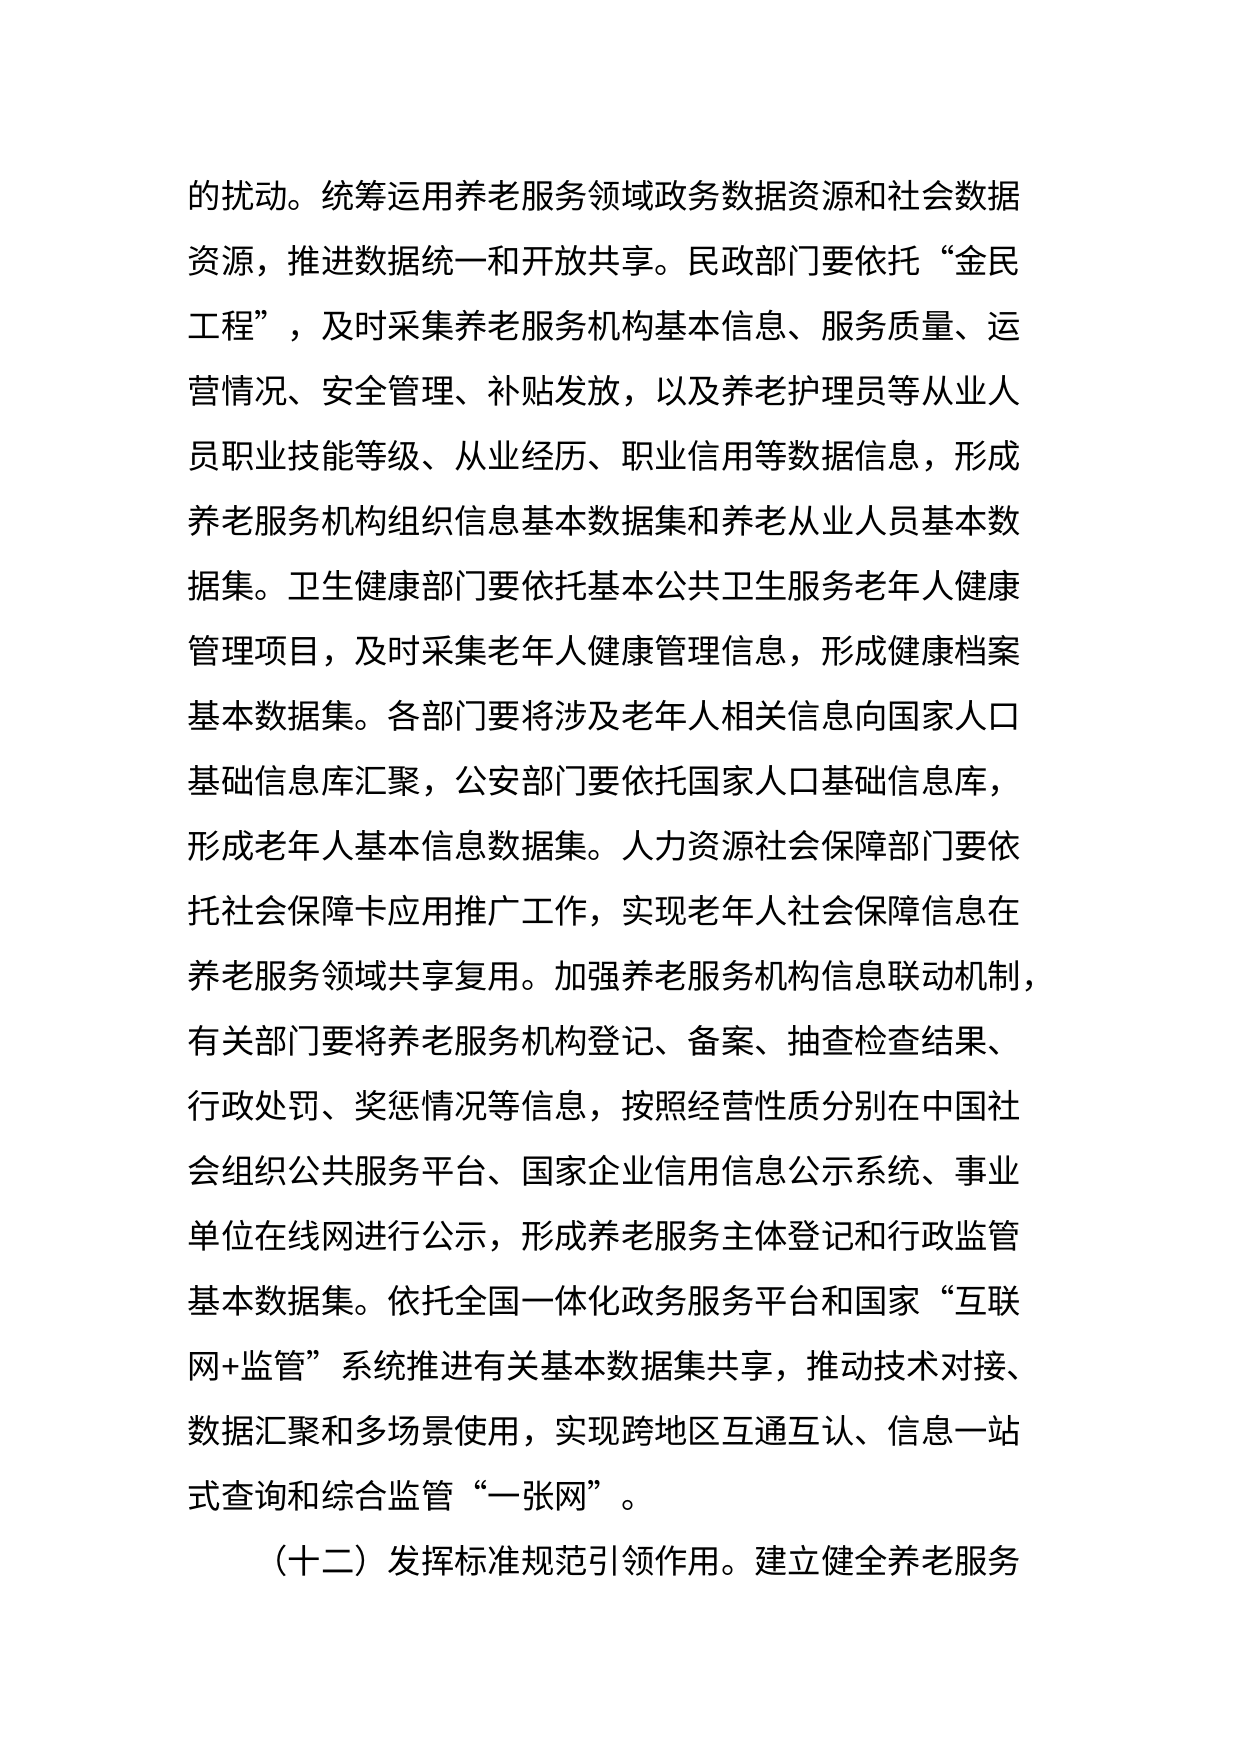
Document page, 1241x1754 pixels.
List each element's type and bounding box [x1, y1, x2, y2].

text [187, 1527, 1053, 1592]
text [187, 162, 1053, 1527]
